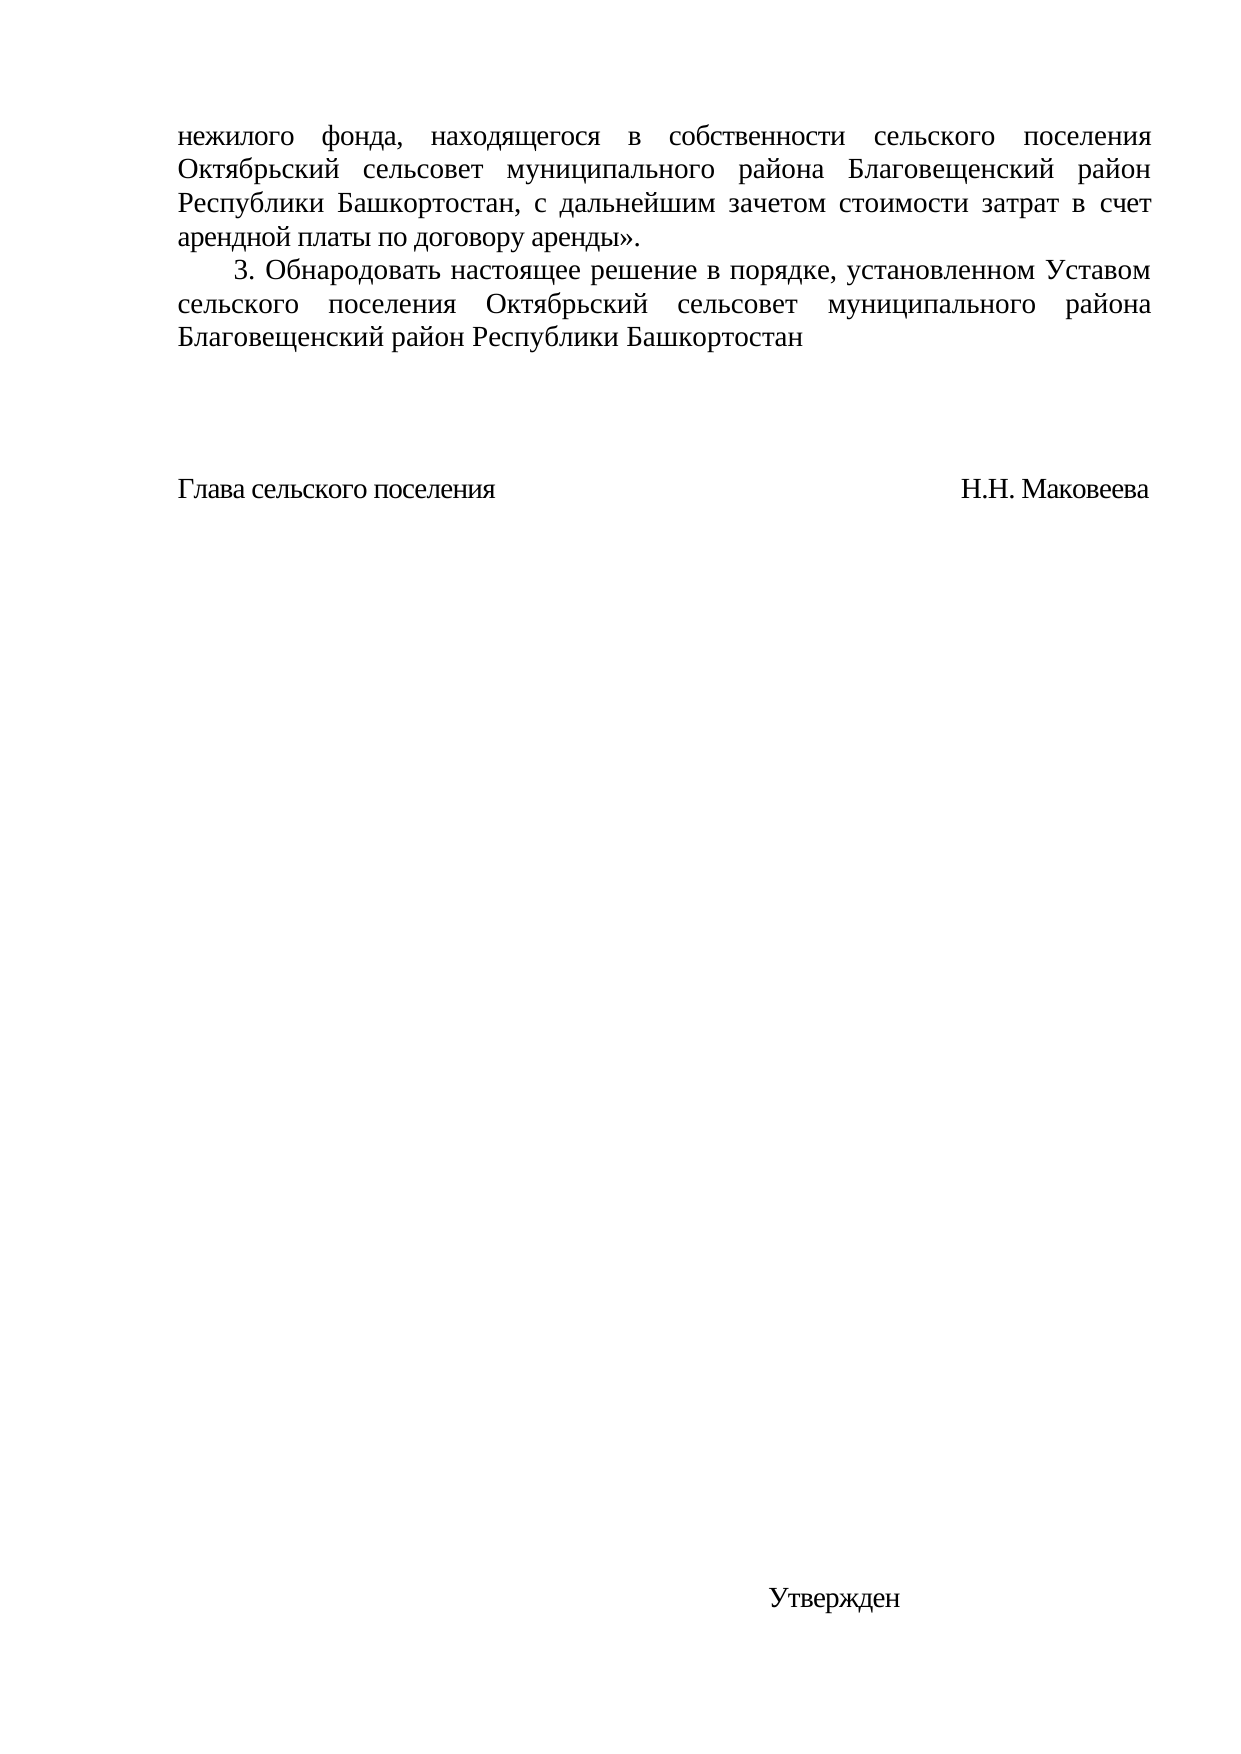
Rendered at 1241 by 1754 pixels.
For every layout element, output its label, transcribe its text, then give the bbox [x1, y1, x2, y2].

text Утвержден [768, 1581, 1152, 1614]
text 3. Обнародовать настоящее решение в порядке, установленном Уставом сельского поселения Октябрьский сельсовет муниципального района Благовещенский район Республики Башкортостан [177, 252, 1152, 353]
text Глава сельского поселения Н.Н. Маковеева [177, 470, 1166, 505]
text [177, 118, 1152, 252]
